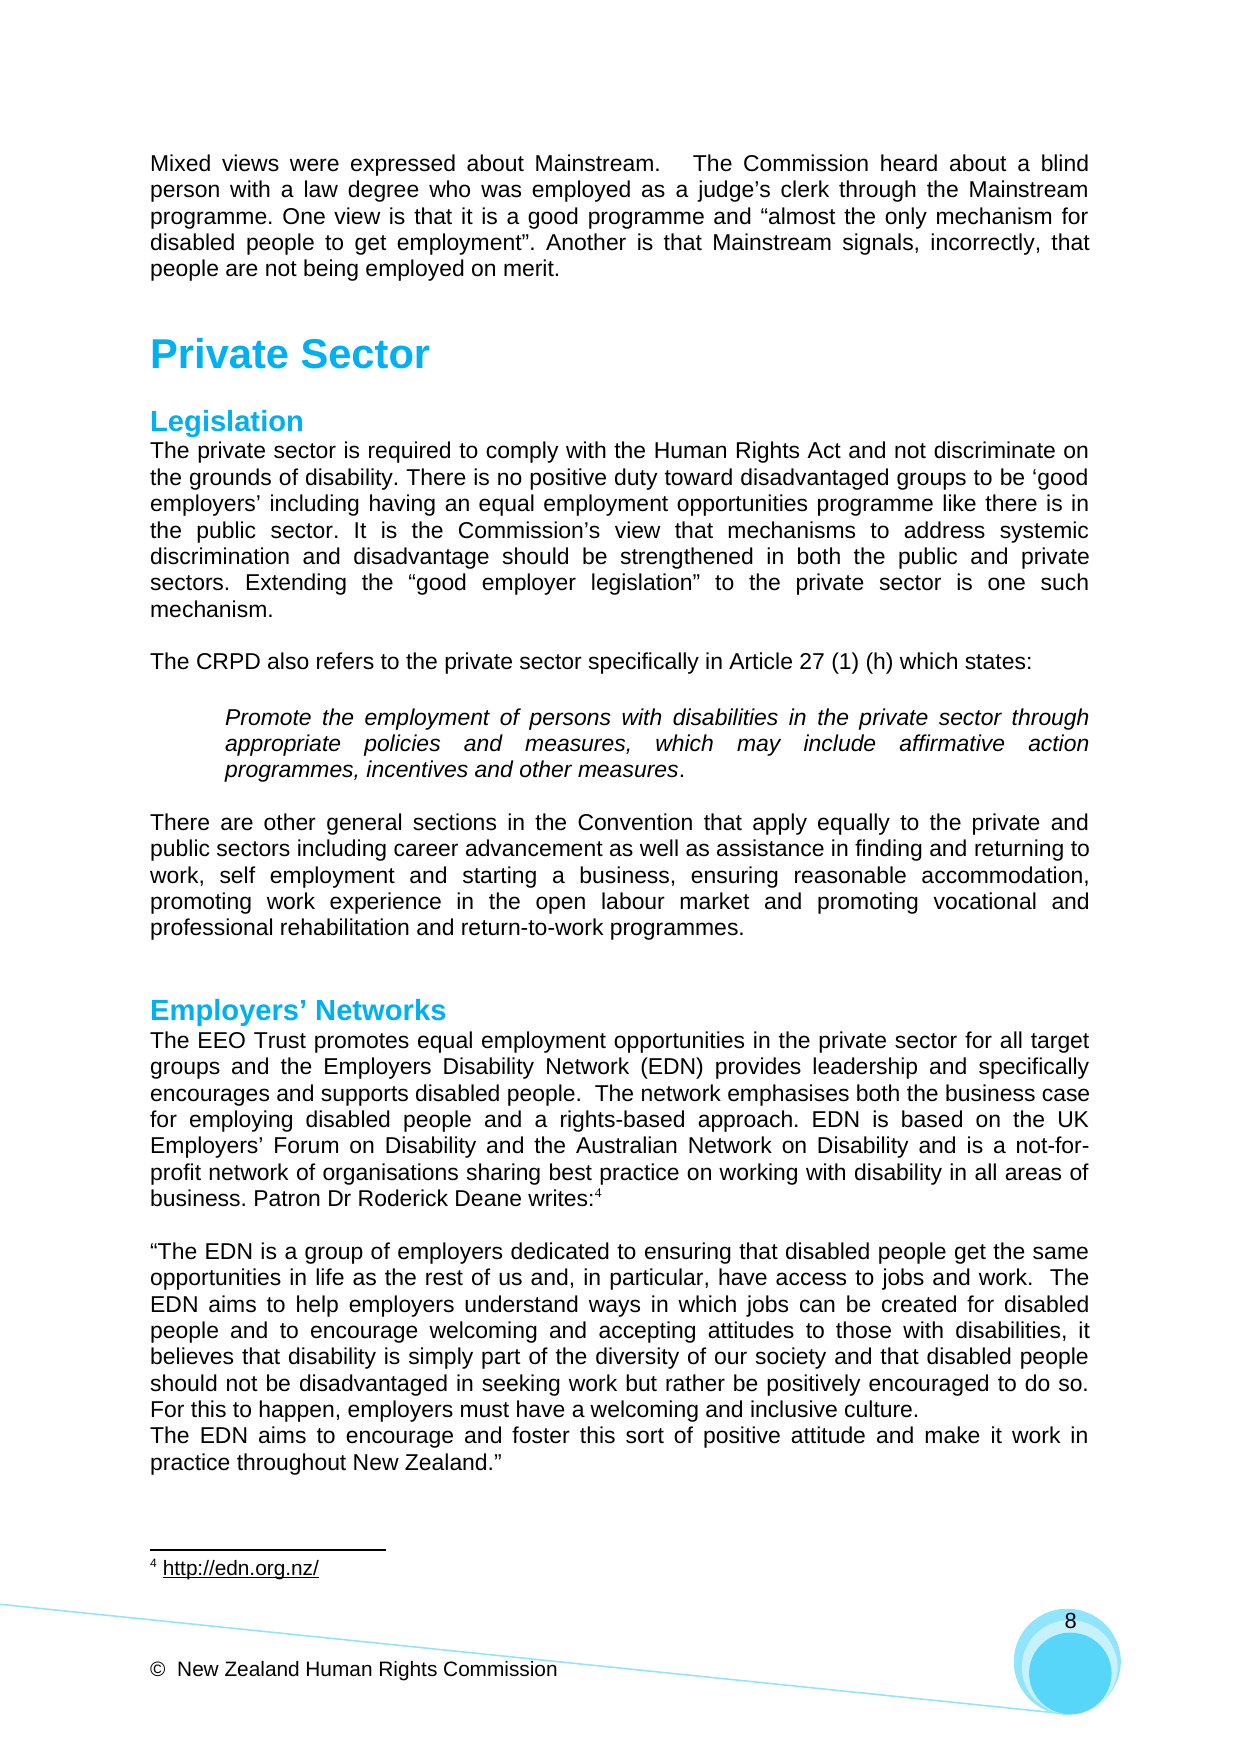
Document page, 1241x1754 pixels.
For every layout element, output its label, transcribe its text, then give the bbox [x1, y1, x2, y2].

text The EEO Trust promotes equal employment opportunities in the private sector for all target groups and the Employers Disability Network (EDN) provides leadership and specifically encourages and supports disabled people. The network emphasises both the business case for employing disabled people and a rights-based approach. EDN is based on the UK Employers’ Forum on Disability and the Australian Network on Disability and is a not-for-profit network of organisations sharing best practice on working with disability in all areas of business. Patron Dr Roderick Deane writes: [150, 1027, 1090, 1211]
text Legislation [150, 404, 1090, 437]
text Private Sector [150, 330, 1090, 378]
text Promote the employment of persons with disabilities in the private sector through appropriate policies and measures, which may include affirmative action programmes, incentives and other measures. [225, 703, 1090, 782]
text Employers’ Networks [150, 993, 1090, 1027]
text There are other general sections in the Convention that apply equally to the private and public sectors including career advancement as well as assistance in finding and returning to work, self employment and starting a business, ensuring reasonable accommodation, promoting work experience in the open labour market and promoting vocational and professional rehabilitation and return-to-work programmes. [150, 809, 1090, 941]
text The CRPD also refers to the private sector specifically in Article 27 (1) (h) which states: [150, 648, 1090, 675]
text The private sector is required to comply with the Human Rights Act and not discriminate on the grounds of disability. There is no positive duty toward disadvantaged groups to be ‘good employers’ including having an equal employment opportunities programme like there is in the public sector. It is the Commission’s view that mechanisms to address systemic discrimination and disadvantage should be strengthened in both the public and private sectors. Extending the “good employer legislation” to the private sector is one such mechanism. [150, 437, 1090, 622]
text The EDN aims to encourage and foster this sort of positive attitude and make it work in practice throughout New Zealand.” [150, 1422, 1090, 1475]
text “The EDN is a group of employers dedicated to ensuring that disabled people get the same opportunities in life as the rest of us and, in particular, have access to jobs and work. The EDN aims to help employers understand ways in which jobs can be created for disabled people and to encourage welcoming and accepting attitudes to those with disabilities, it believes that disability is simply part of the diversity of our society and that disabled people should not be disadvantaged in seeking work but rather be positively encouraged to do so. For this to happen, employers must have a welcoming and inclusive culture. [150, 1238, 1090, 1422]
text Mixed views were expressed about Mainstream. The Commission heard about a blind person with a law degree who was employed as a judge’s clerk through the Mainstream programme. One view is that it is a good programme and “almost the only mechanism for disabled people to get employment”. Another is that Mainstream signals, incorrectly, that people are not being employed on merit. [150, 150, 1090, 282]
